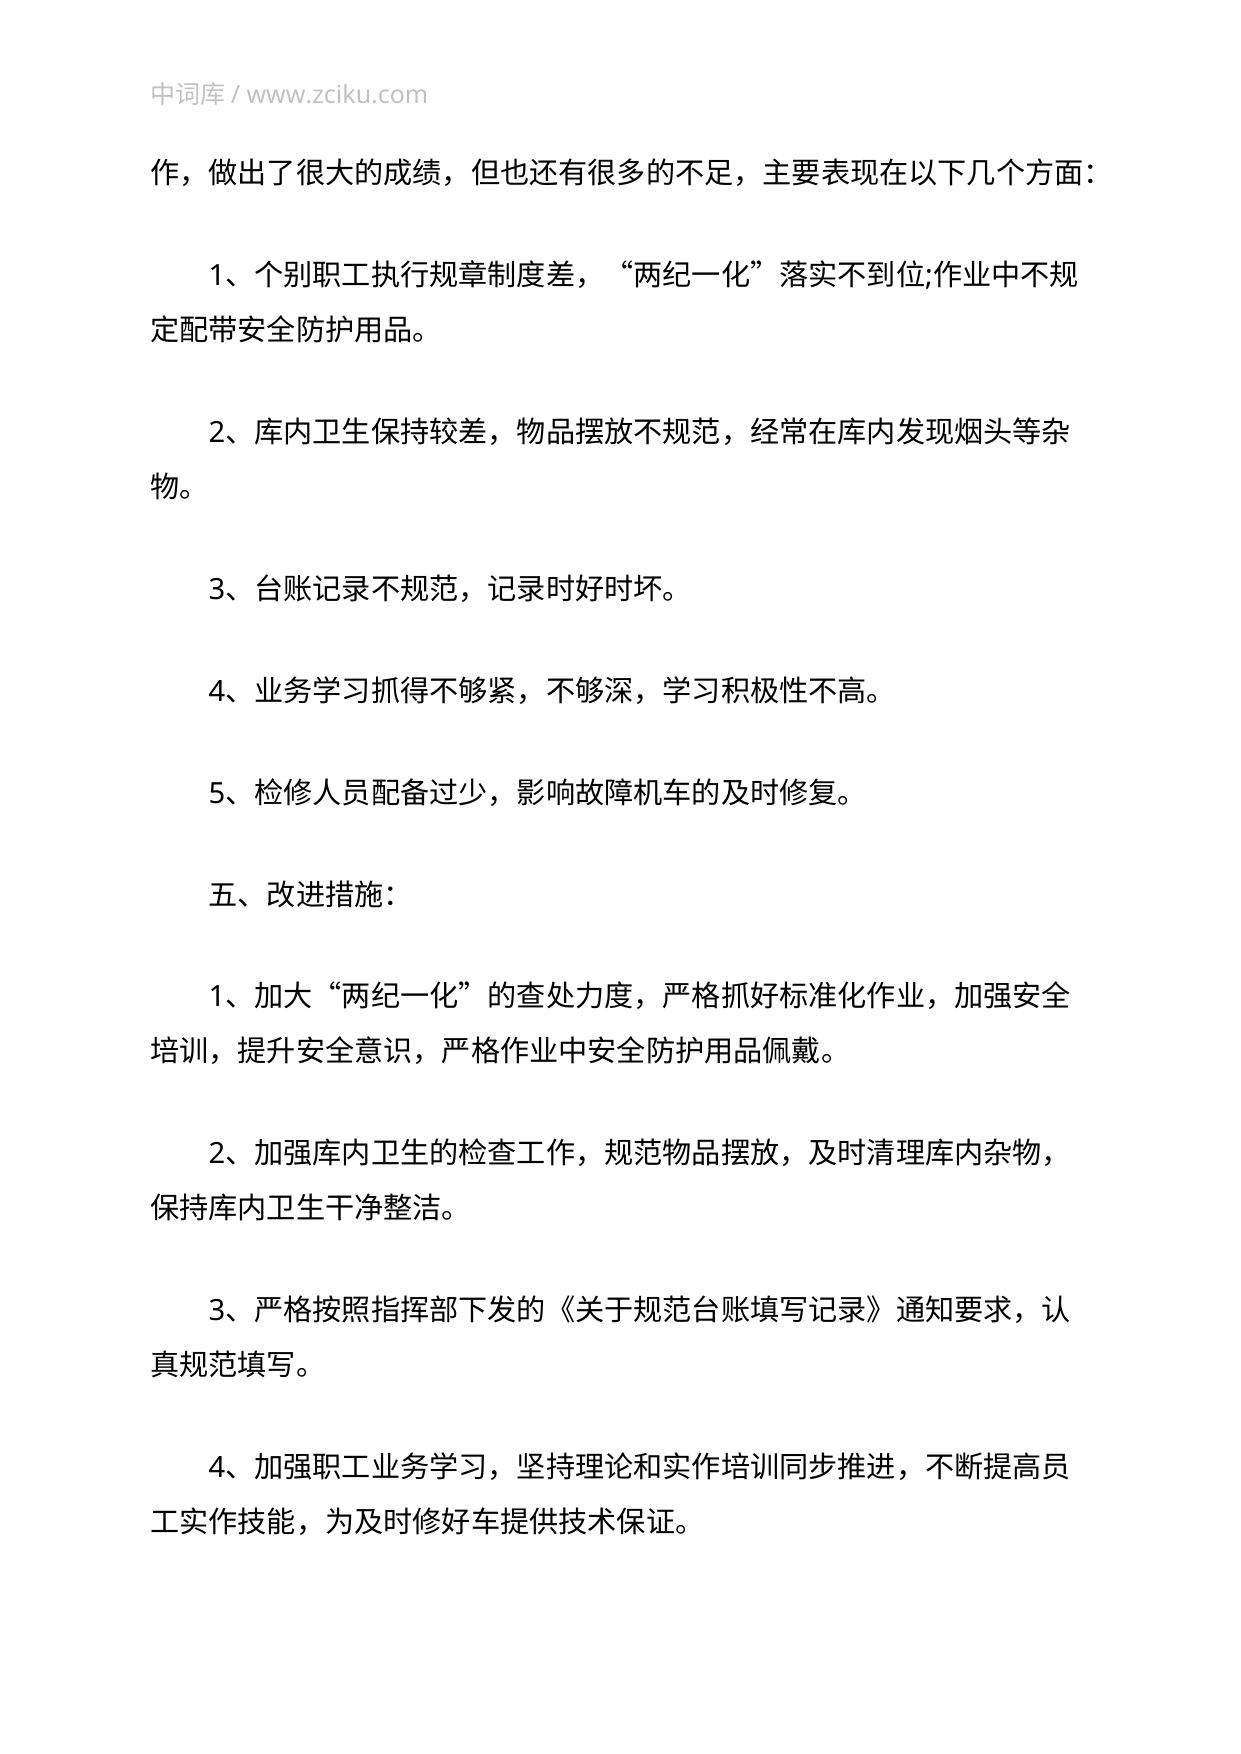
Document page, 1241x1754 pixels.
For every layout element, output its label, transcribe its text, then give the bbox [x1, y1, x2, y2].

text 五、改进措施： [150, 871, 1090, 913]
text 1、个别职工执行规章制度差，“两纪一化”落实不到位;作业中不规定配带安全防护用品。 [150, 252, 1090, 349]
text 3、严格按照指挥部下发的《关于规范台账填写记录》通知要求，认真规范填写。 [150, 1287, 1090, 1384]
text 4、加强职工业务学习，坚持理论和实作培训同步推进，不断提高员工实作技能，为及时修好车提供技术保证。 [150, 1443, 1090, 1541]
text 3、台账记录不规范，记录时好时坏。 [150, 565, 1090, 608]
text 4、业务学习抓得不够紧，不够深，学习积极性不高。 [150, 667, 1090, 710]
text 5、检修人员配备过少，影响故障机车的及时修复。 [150, 769, 1090, 812]
text 1、加大“两纪一化”的查处力度，严格抓好标准化作业，加强安全培训，提升安全意识，严格作业中安全防护用品佩戴。 [150, 973, 1090, 1070]
text 2、加强库内卫生的检查工作，规范物品摆放，及时清理库内杂物，保持库内卫生干净整洁。 [150, 1130, 1090, 1227]
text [150, 150, 1090, 192]
text 2、库内卫生保持较差，物品摆放不规范，经常在库内发现烟头等杂物。 [150, 408, 1090, 506]
